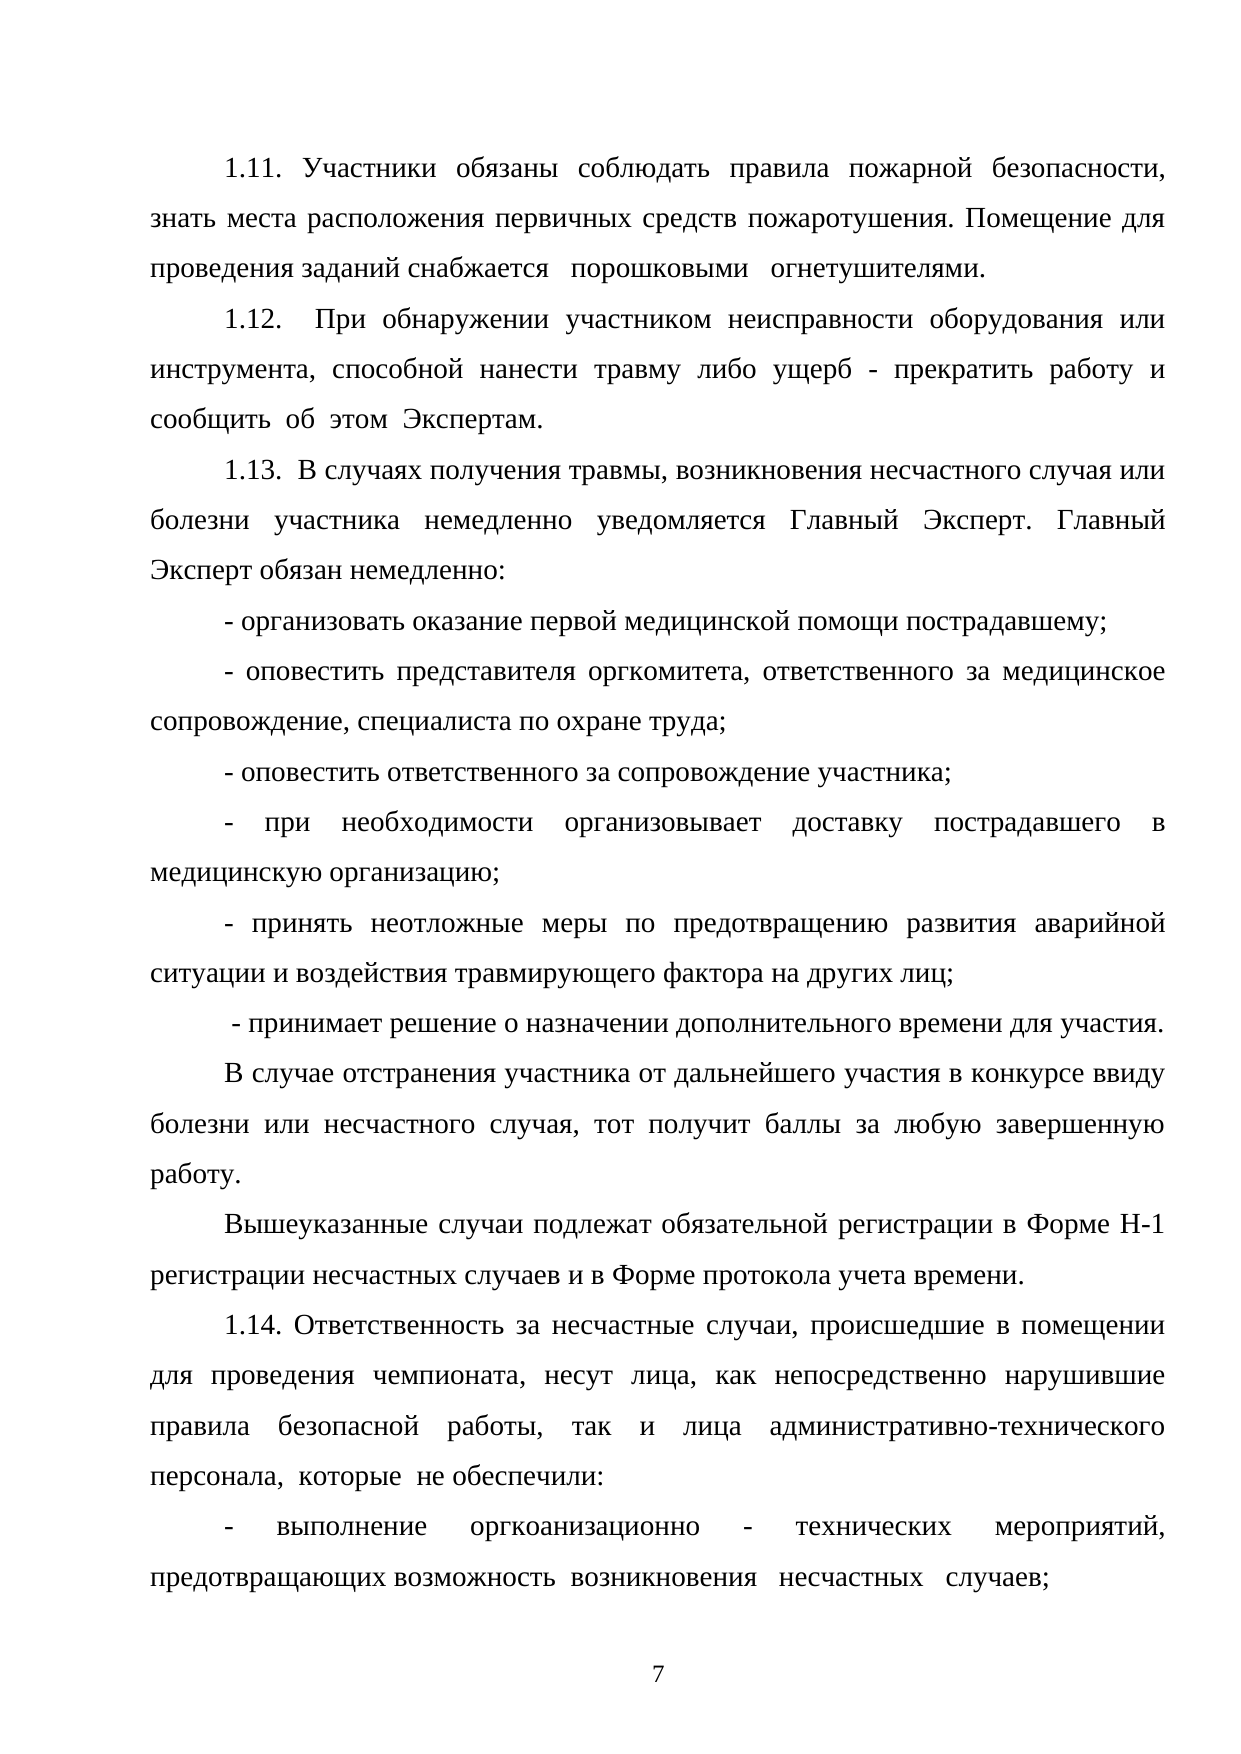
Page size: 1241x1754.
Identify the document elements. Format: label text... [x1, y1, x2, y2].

text 1.11. Участники обязаны соблюдать правила пожарной безопасности, знать места расположения первичных средств пожаротушения. Помещение для проведения заданий снабжается порошковыми огнетушителями. [150, 150, 1166, 284]
text - оповестить представителя оргкомитета, ответственного за медицинское сопровождение, специалиста по охране труда; [150, 653, 1166, 737]
text - организовать оказание первой медицинской помощи пострадавшему; [150, 603, 1166, 636]
text 1.13. В случаях получения травмы, возникновения несчастного случая или болезни участника немедленно уведомляется Главный Эксперт. Главный Эксперт обязан немедленно: [150, 452, 1166, 586]
text - принять неотложные меры по предотвращению развития аварийной ситуации и воздействия травмирующего фактора на других лиц; [150, 905, 1166, 988]
text - принимает решение о назначении дополнительного времени для участия. [150, 1005, 1166, 1039]
text 1.12. При обнаружении участником неисправности оборудования или инструмента, способной нанести травму либо ущерб - прекратить работу и сообщить об этом Экспертам. [150, 301, 1166, 435]
text 1.14. Ответственность за несчастные случаи, происшедшие в помещении для проведения чемпионата, несут лица, как непосредственно нарушившие правила безопасной работы, так и лица административно-технического персонала, которые не обеспечили: [150, 1307, 1166, 1492]
text В случае отстранения участника от дальнейшего участия в конкурсе ввиду болезни или несчастного случая, тот получит баллы за любую завершенную работу. [150, 1056, 1166, 1190]
text - оповестить ответственного за сопровождение участника; [150, 754, 1166, 787]
text Вышеуказанные случаи подлежат обязательной регистрации в Форме Н-1 регистрации несчастных случаев и в Форме протокола учета времени. [150, 1207, 1166, 1290]
text - выполнение оргкоанизационно - технических мероприятий, предотвращающих возможность возникновения несчастных случаев; [150, 1508, 1166, 1592]
text - при необходимости организовывает доставку пострадавшего в медицинскую организацию; [150, 804, 1166, 888]
